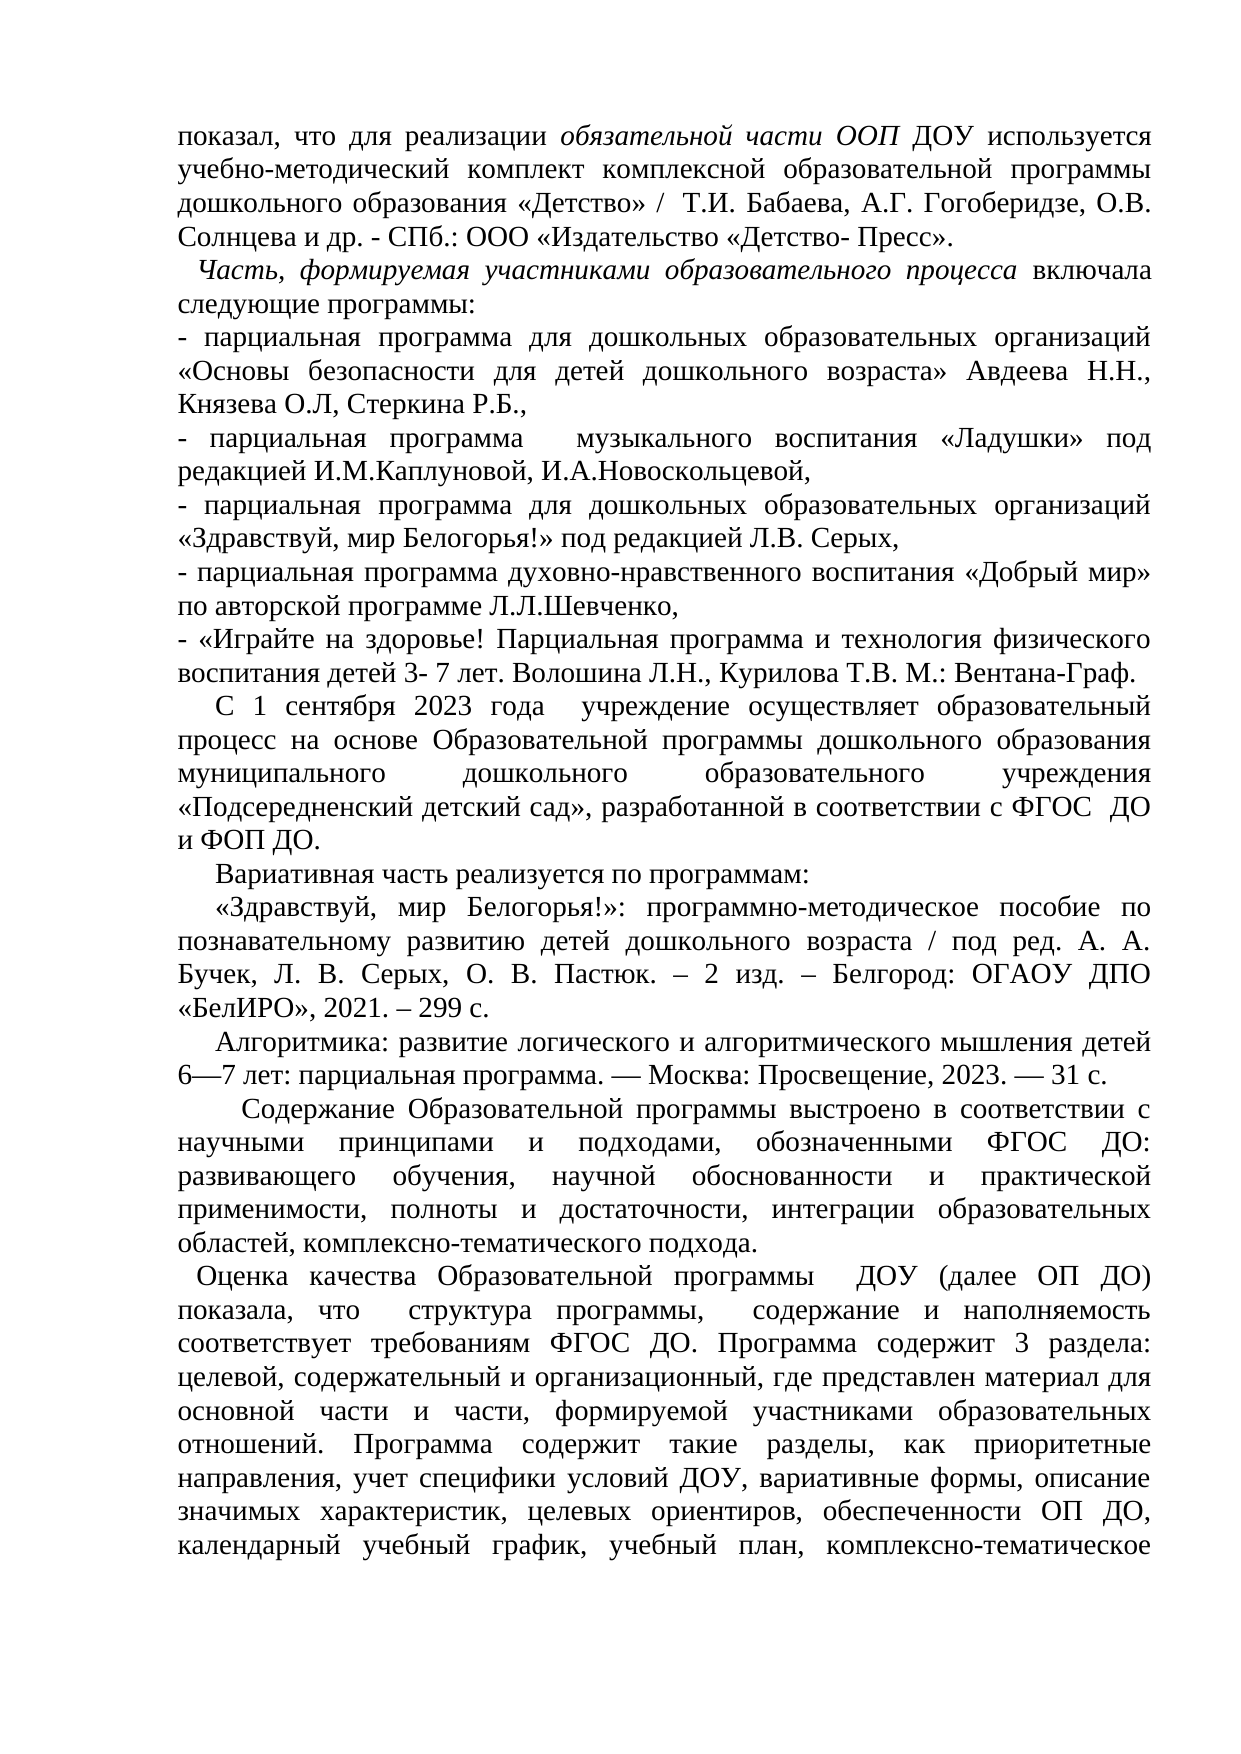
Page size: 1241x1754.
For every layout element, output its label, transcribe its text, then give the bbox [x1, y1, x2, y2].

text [177, 118, 1152, 252]
text - «Играйте на здоровье! Парциальная программа и технология физического воспитания детей 3- 7 лет. Волошина Л.Н., Курилова Т.В. М.: Вентана-Граф. [177, 621, 1152, 688]
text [177, 1258, 1152, 1560]
text Вариативная часть реализуется по программам: [177, 856, 1152, 889]
text С 1 сентября 2023 года учреждение осуществляет образовательный процесс на основе Образовательной программы дошкольного образования муниципального дошкольного образовательного учреждения «Подсередненский детский сад», разработанной в соответствии с ФГОС ДО и ФОП ДО. [177, 688, 1152, 856]
text - парциальная программа для дошкольных образовательных организаций «Здравствуй, мир Белогорья!» под редакцией Л.В. Серых, [177, 487, 1152, 554]
text Алгоритмика: развитие логического и алгоритмического мышления детей 6—7 лет: парциальная программа. — Москва: Просвещение, 2023. — 31 с. [177, 1024, 1152, 1091]
text - парциальная программа духовно-нравственного воспитания «Добрый мир» по авторской программе Л.Л.Шевченко, [177, 554, 1152, 621]
text - парциальная программа музыкального воспитания «Ладушки» под редакцией И.М.Каплуновой, И.А.Новоскольцевой, [177, 420, 1152, 487]
text Часть, формируемая участниками образовательного процесса включала следующие программы: [177, 252, 1152, 319]
text Содержание Образовательной программы выстроено в соответствии с научными принципами и подходами, обозначенными ФГОС ДО: развивающего обучения, научной обоснованности и практической применимости, полноты и достаточности, интеграции образовательных областей, комплексно-тематического подхода. [177, 1091, 1152, 1258]
text «Здравствуй, мир Белогорья!»: программно-методическое пособие по познавательному развитию детей дошкольного возраста / под ред. А. А. Бучек, Л. В. Серых, О. В. Пастюк. – 2 изд. – Белгород: ОГАОУ ДПО «БелИРО», 2021. – 299 с. [177, 889, 1152, 1024]
text - парциальная программа для дошкольных образовательных организаций «Основы безопасности для детей дошкольного возраста» Авдеева Н.Н., Князева О.Л, Стеркина Р.Б., [177, 319, 1152, 420]
